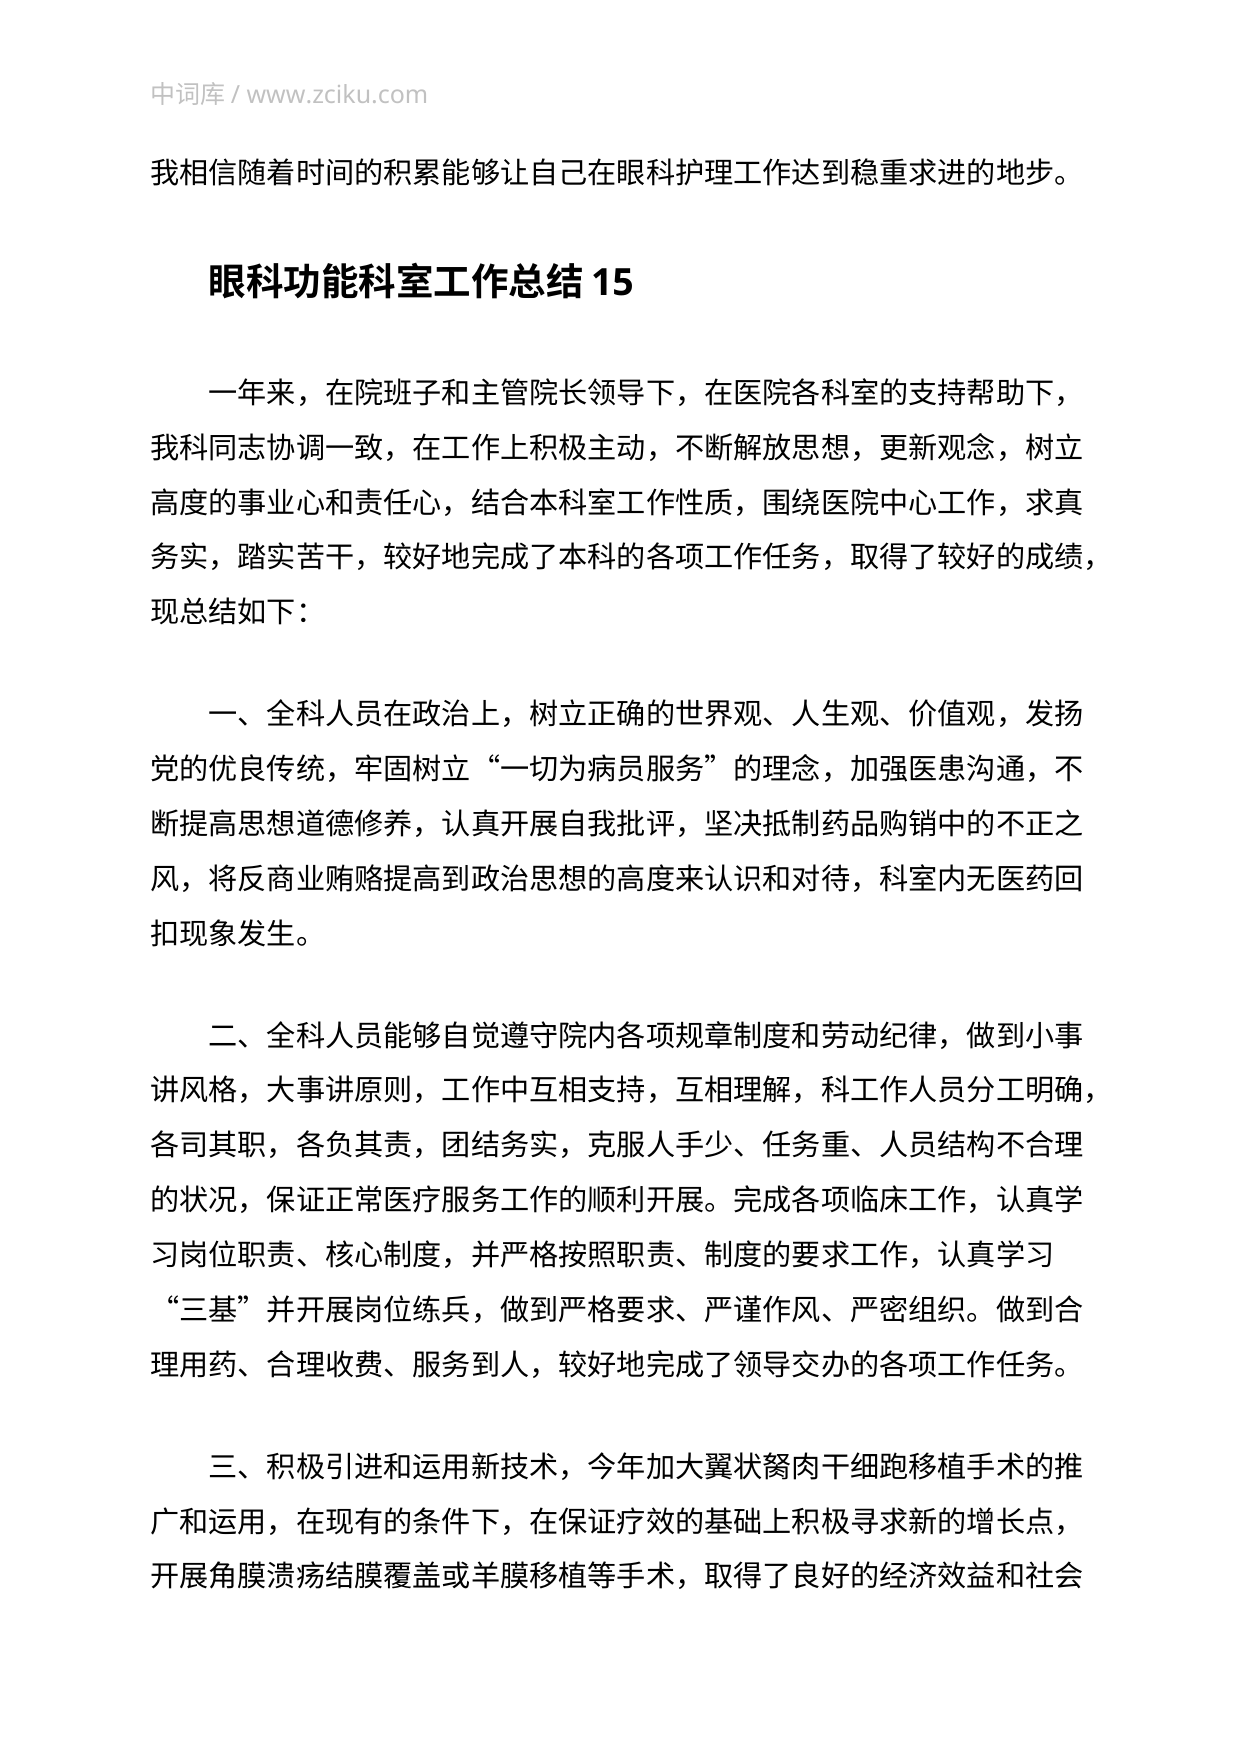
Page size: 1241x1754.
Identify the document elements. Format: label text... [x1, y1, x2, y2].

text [150, 1443, 1090, 1595]
text 一年来，在院班子和主管院长领导下，在医院各科室的支持帮助下，我科同志协调一致，在工作上积极主动，不断解放思想，更新观念，树立高度的事业心和责任心，结合本科室工作性质，围绕医院中心工作，求真务实，踏实苦干，较好地完成了本科的各项工作任务，取得了较好的成绩，现总结如下： [150, 369, 1090, 631]
text 二、全科人员能够自觉遵守院内各项规章制度和劳动纪律，做到小事讲风格，大事讲原则，工作中互相支持，互相理解，科工作人员分工明确，各司其职，各负其责，团结务实，克服人手少、任务重、人员结构不合理的状况，保证正常医疗服务工作的顺利开展。完成各项临床工作，认真学习岗位职责、核心制度，并严格按照职责、制度的要求工作，认真学习“三基”并开展岗位练兵，做到严格要求、严谨作风、严密组织。做到合理用药、合理收费、服务到人，较好地完成了领导交办的各项工作任务。 [150, 1012, 1090, 1384]
text 一、全科人员在政治上，树立正确的世界观、人生观、价值观，发扬党的优良传统，牢固树立“一切为病员服务”的理念，加强医患沟通，不断提高思想道德修养，认真开展自我批评，坚决抵制药品购销中的不正之风，将反商业贿赂提高到政治思想的高度来认识和对待，科室内无医药回扣现象发生。 [150, 691, 1090, 953]
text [150, 150, 1090, 192]
text 眼科功能科室工作总结15 [150, 252, 1090, 306]
